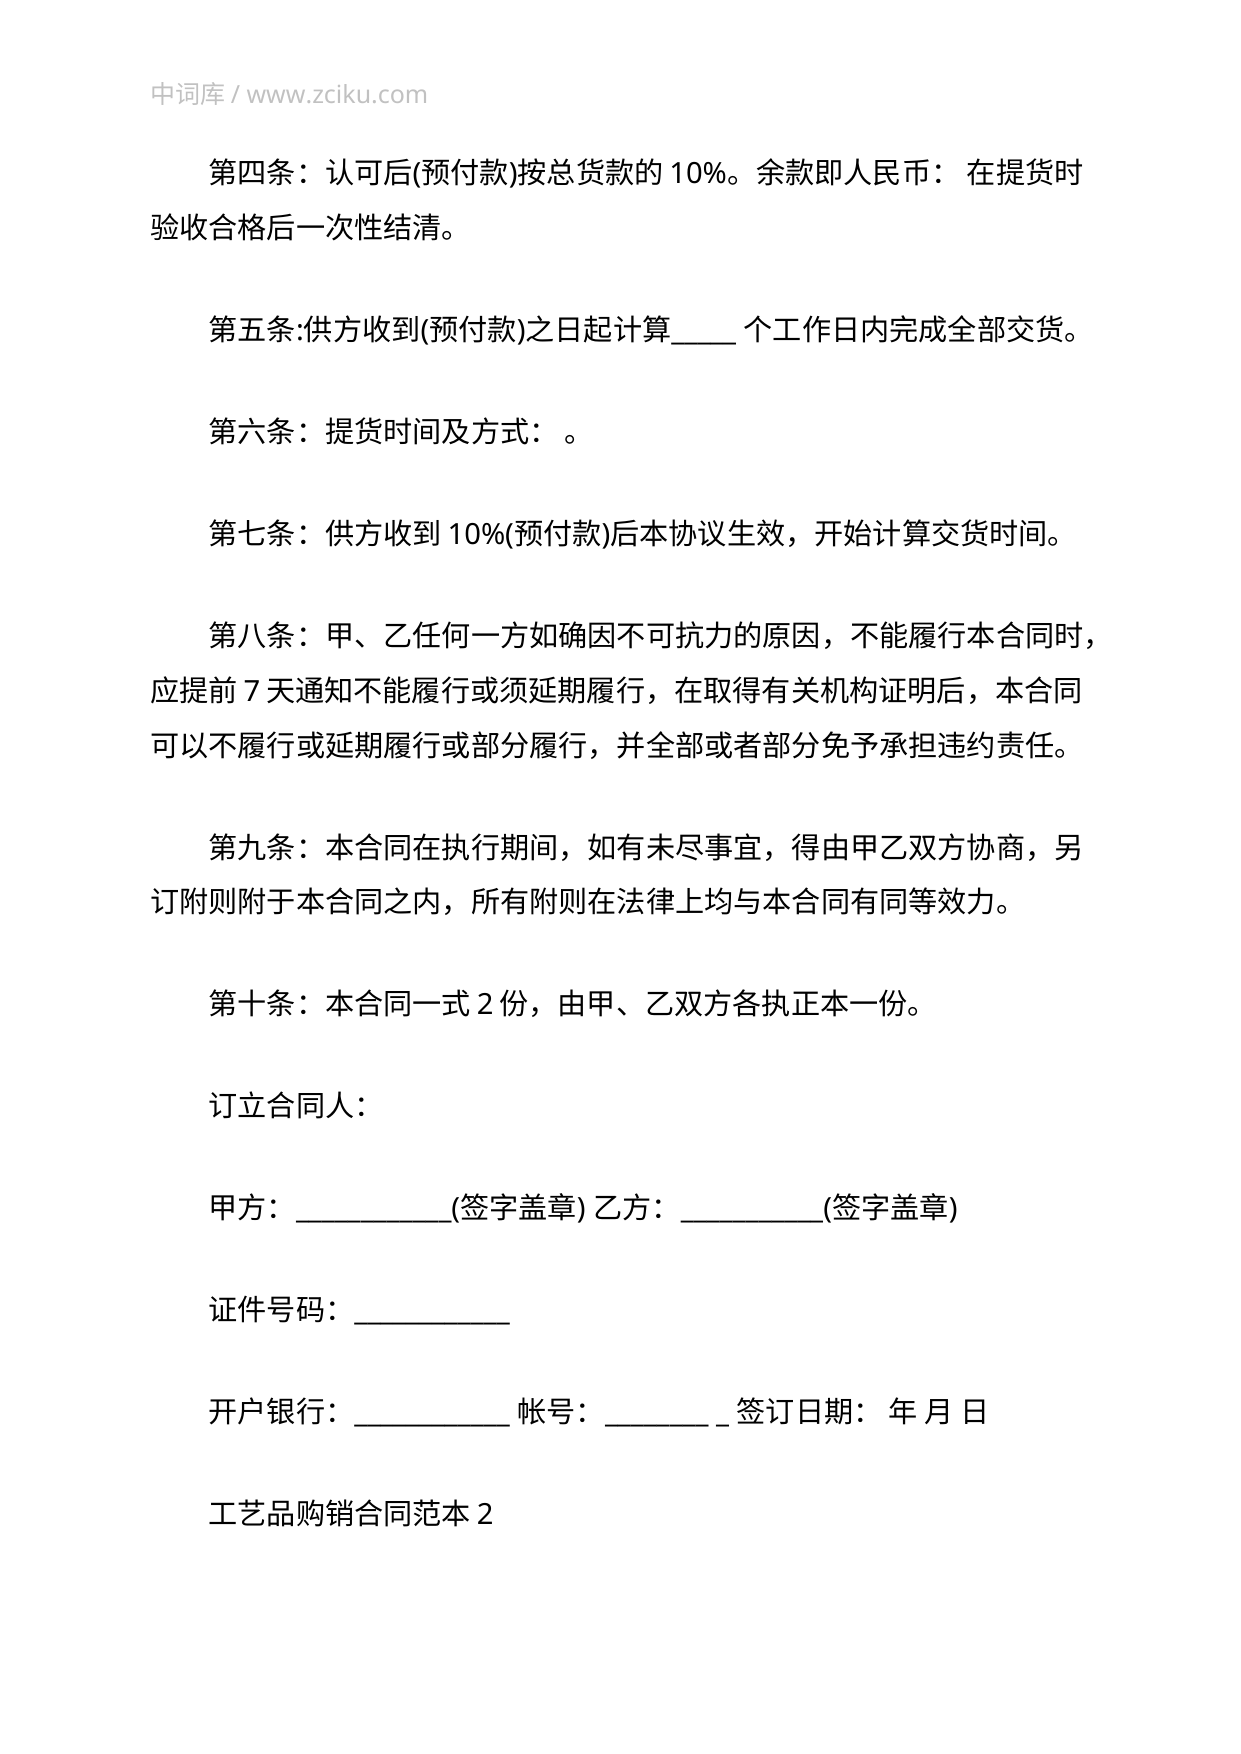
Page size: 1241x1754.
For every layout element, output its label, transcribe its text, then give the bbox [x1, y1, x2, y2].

text 第五条:供方收到(预付款)之日起计算_____ 个工作日内完成全部交货。 [150, 307, 1090, 349]
text 第十条：本合同一式2份，由甲、乙双方各执正本一份。 [150, 981, 1090, 1023]
text 第四条：认可后(预付款)按总货款的10%。余款即人民币： 在提货时验收合格后一次性结清。 [150, 150, 1090, 247]
text 甲方：____________(签字盖章) 乙方：___________(签字盖章) [150, 1184, 1090, 1227]
text 订立合同人： [150, 1083, 1090, 1125]
text 第七条：供方收到10%(预付款)后本协议生效，开始计算交货时间。 [150, 511, 1090, 553]
text 工艺品购销合同范本2 [150, 1491, 1090, 1533]
text 第九条：本合同在执行期间，如有未尽事宜，得由甲乙双方协商，另订附则附于本合同之内，所有附则在法律上均与本合同有同等效力。 [150, 824, 1090, 921]
text 第六条：提货时间及方式： 。 [150, 409, 1090, 451]
text 第八条：甲、乙任何一方如确因不可抗力的原因，不能履行本合同时，应提前7天通知不能履行或须延期履行，在取得有关机构证明后，本合同可以不履行或延期履行或部分履行，并全部或者部分免予承担违约责任。 [150, 612, 1090, 765]
text 开户银行：____________ 帐号：________ _ 签订日期： 年 月 日 [150, 1388, 1090, 1431]
text 证件号码：____________ [150, 1287, 1090, 1329]
